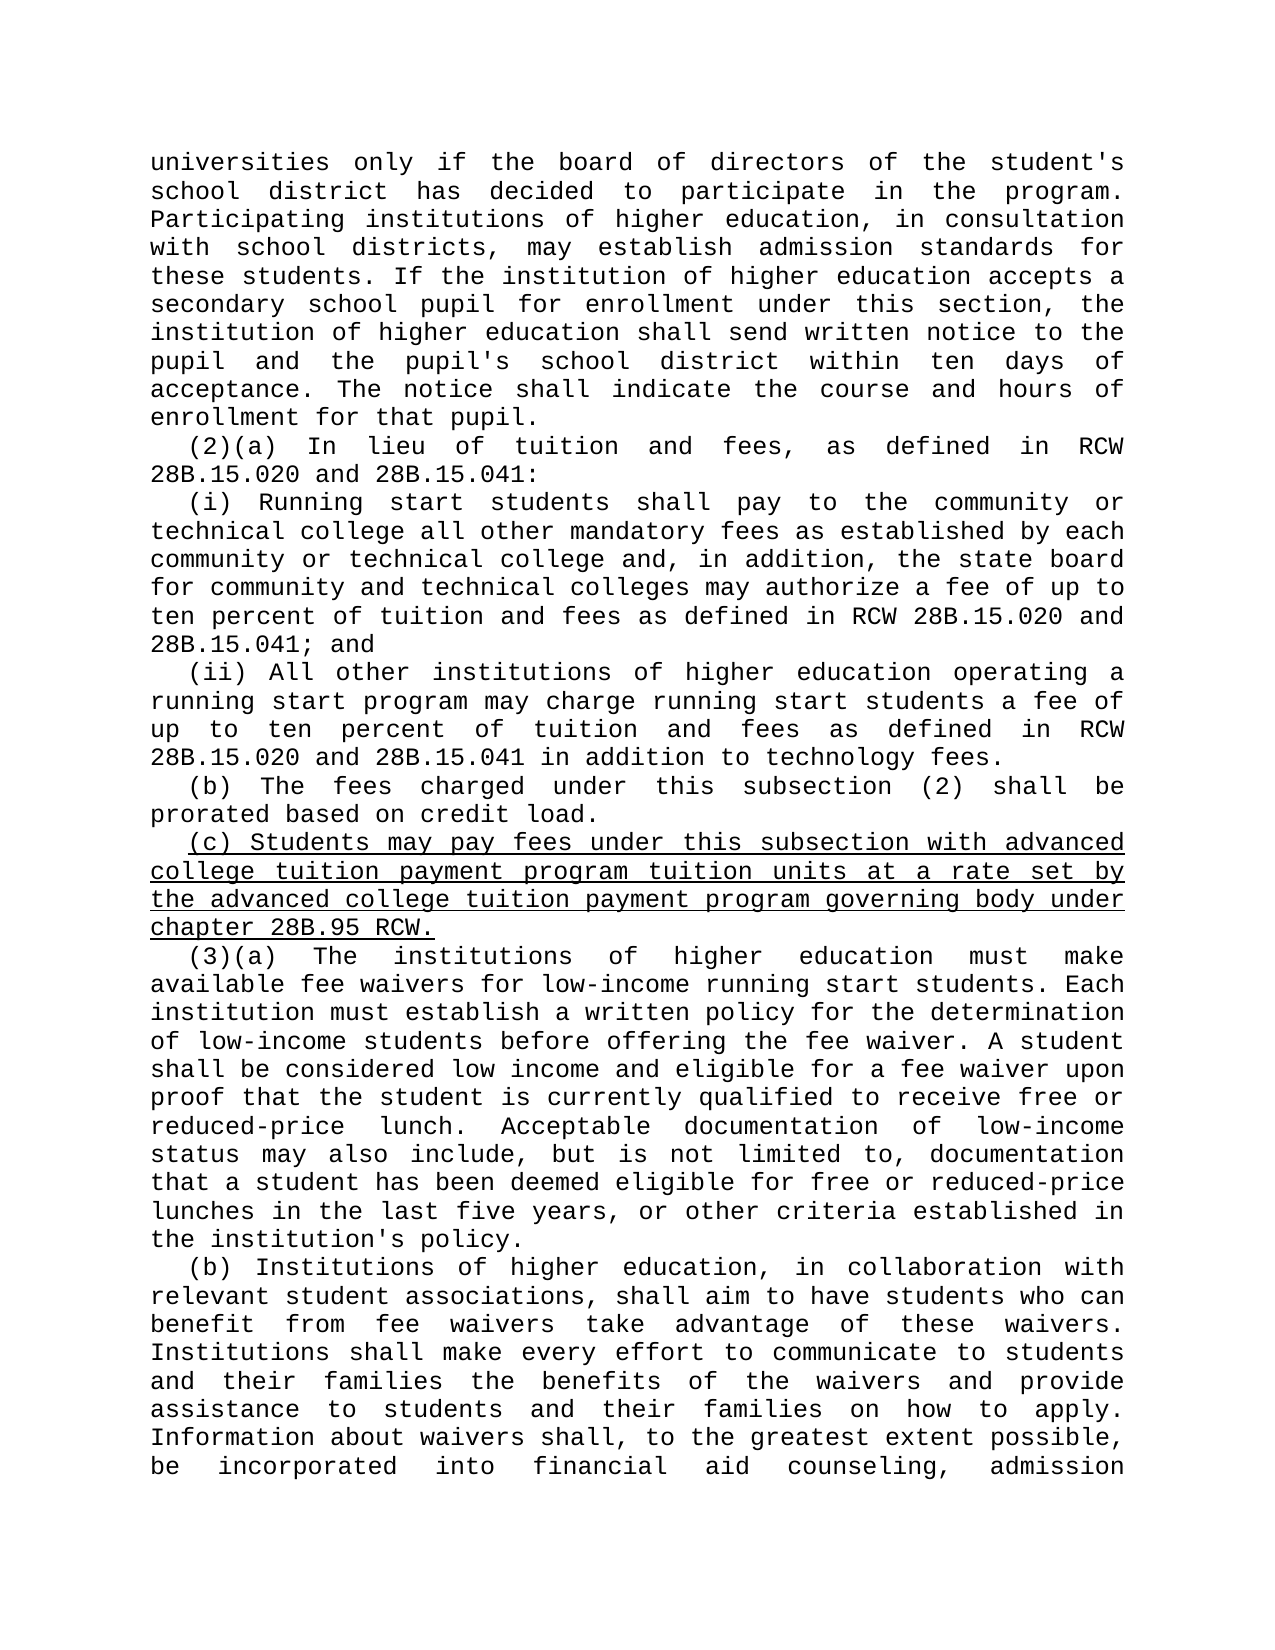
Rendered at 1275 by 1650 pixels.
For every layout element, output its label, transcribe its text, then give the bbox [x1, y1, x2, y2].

text (c) Students may pay fees under this subsection with advanced college tuition payment program tuition units at a rate set by the advanced college tuition payment program governing body under chapter 28B.95 RCW. [150, 883, 1125, 910]
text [150, 1255, 1125, 1482]
text (3)(a) The institutions of higher education must make available fee waivers for low-income running start students. Each institution must establish a written policy for the determination of low-income students before offering the fee waiver. A student shall be considered low income and eligible for a fee waiver upon proof that the student is currently qualified to receive free or reduced-price lunch. Acceptable documentation of low-income status may also include, but is not limited to, documentation that a student has been deemed eligible for free or reduced-price lunches in the last five years, or other criteria established in the institution's policy. [150, 943, 1125, 1255]
text (ii) All other institutions of higher education operating a running start program may charge running start students a fee of up to ten percent of tuition and fees as defined in RCW 28B.15.020 and 28B.15.041 in addition to technology fees. [150, 660, 1125, 773]
text (c) Students may pay fees under this subsection with advanced college tuition payment program tuition units at a rate set by the advanced college tuition payment program governing body under chapter 28B.95 RCW. [150, 830, 1125, 881]
text (2)(a) In lieu of tuition and fees, as defined in RCW 28B.15.020 and 28B.15.041: [150, 433, 1125, 490]
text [150, 150, 1125, 433]
text (b) The fees charged under this subsection (2) shall be prorated based on credit load. [150, 773, 1125, 830]
text (i) Running start students shall pay to the community or technical college all other mandatory fees as established by each community or technical college and, in addition, the state board for community and technical colleges may authorize a fee of up to ten percent of tuition and fees as defined in RCW 28B.15.020 and 28B.15.041; and [150, 490, 1125, 660]
text (c) Students may pay fees under this subsection with advanced college tuition payment program tuition units at a rate set by the advanced college tuition payment program governing body under chapter 28B.95 RCW. [150, 911, 1125, 943]
